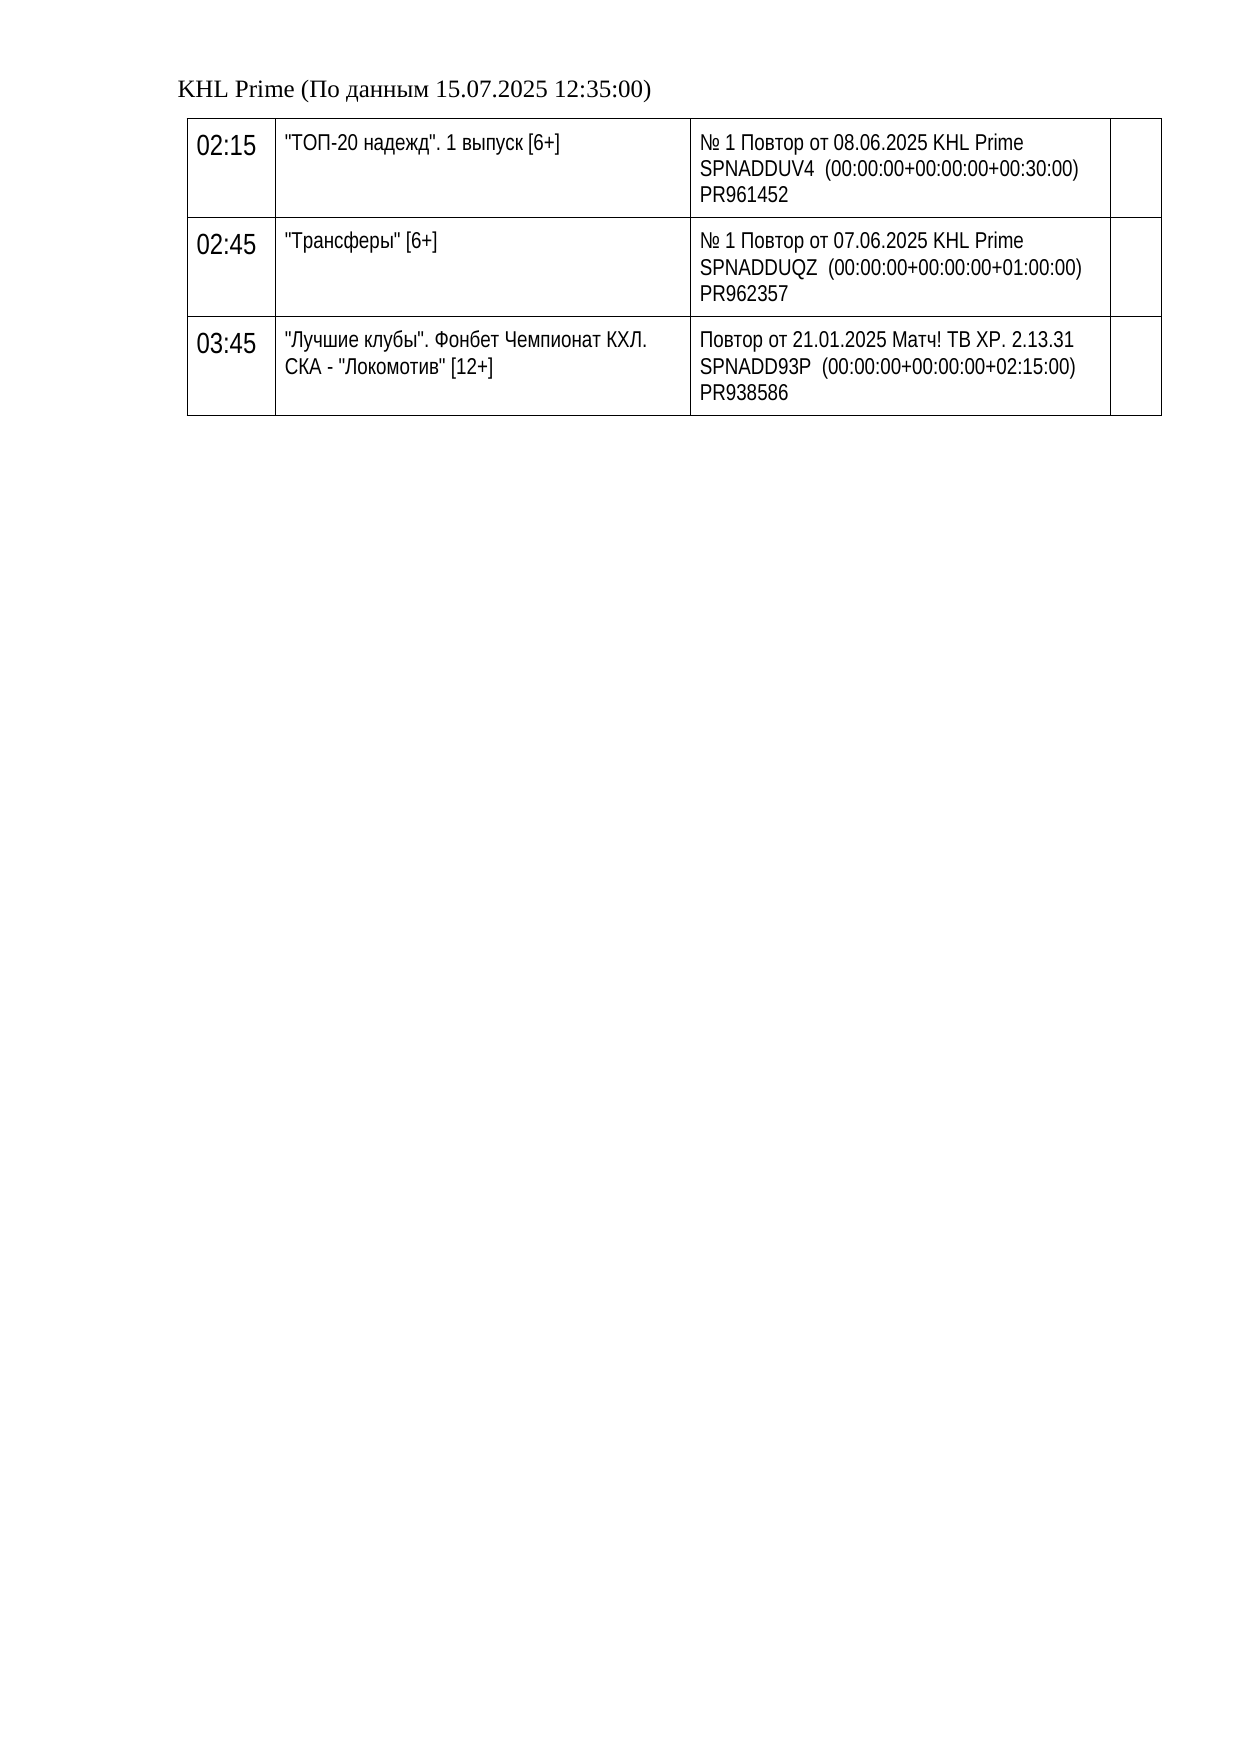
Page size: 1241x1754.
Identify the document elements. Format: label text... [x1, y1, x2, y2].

table_cell [1111, 218, 1161, 316]
table_cell № 1 Повтор от 08.06.2025 KHL Prime SPNADDUV4 (00:00:00+00:00:00+00:30:00) PR961452 [691, 119, 1110, 217]
table_cell 03:45 [188, 317, 275, 415]
table_cell 02:45 [188, 218, 275, 316]
table_cell [1111, 317, 1161, 415]
table_cell "Трансферы" [6+] [276, 218, 690, 316]
table_cell 02:15 [188, 119, 275, 217]
table_cell Повтор от 21.01.2025 Матч! ТВ ХР. 2.13.31 SPNADD93P (00:00:00+00:00:00+02:15:00) PR938586 [691, 317, 1110, 415]
table_cell [1111, 119, 1161, 217]
table_cell "Лучшие клубы". Фонбет Чемпионат КХЛ. СКА - "Локомотив" [12+] [276, 317, 690, 415]
table_cell "ТОП-20 надежд". 1 выпуск [6+] [276, 119, 690, 217]
table_cell № 1 Повтор от 07.06.2025 KHL Prime SPNADDUQZ (00:00:00+00:00:00+01:00:00) PR962357 [691, 218, 1110, 316]
